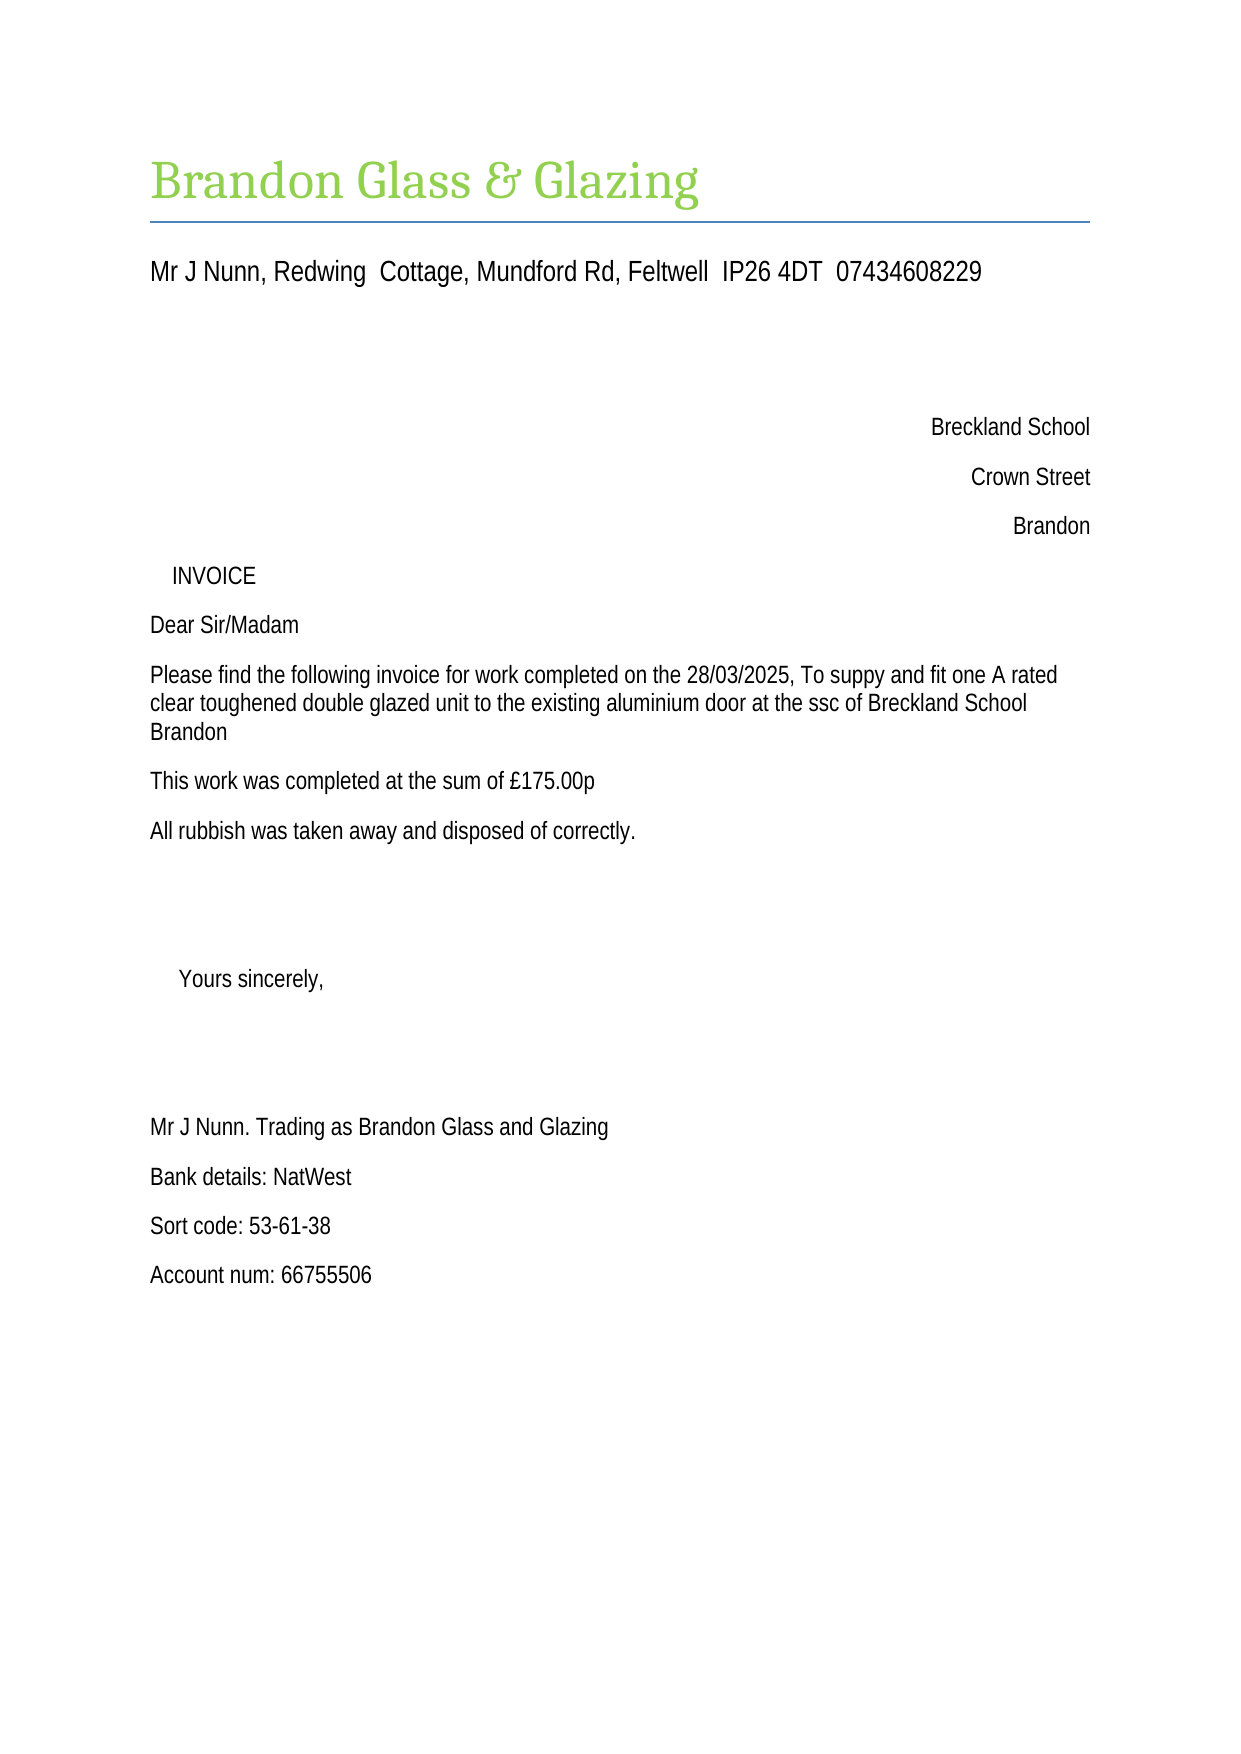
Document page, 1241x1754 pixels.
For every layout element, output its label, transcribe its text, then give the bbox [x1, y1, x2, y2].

text Please find the following invoice for work completed on the 28/03/2025, To suppy and fit one A rated clear toughened double glazed unit to the existing aluminium door at the ssc of Breckland School Brandon [150, 659, 1090, 746]
text Mr J Nunn, Redwing Cottage, Mundford Rd, Feltwell IP26 4DT 07434608229 [150, 254, 1090, 287]
text Account num: 66755506 [150, 1261, 1090, 1289]
text All rubbish was taken away and disposed of correctly. [150, 816, 1090, 844]
text Breckland School [150, 412, 1090, 441]
text Dear Sir/Madam [150, 610, 1090, 639]
text This work was completed at the sum of £175.00p [150, 766, 1090, 795]
title Brandon Glass & Glazing [150, 150, 1090, 221]
text Bank details: NatWest [150, 1162, 1090, 1190]
text Crown Street [150, 462, 1090, 490]
text Yours sincerely, [150, 964, 1090, 992]
text Mr J Nunn. Trading as Brandon Glass and Glazing [150, 1112, 1090, 1141]
text Brandon [150, 511, 1090, 540]
text INVOICE [150, 561, 1090, 589]
text Sort code: 53-61-38 [150, 1211, 1090, 1240]
